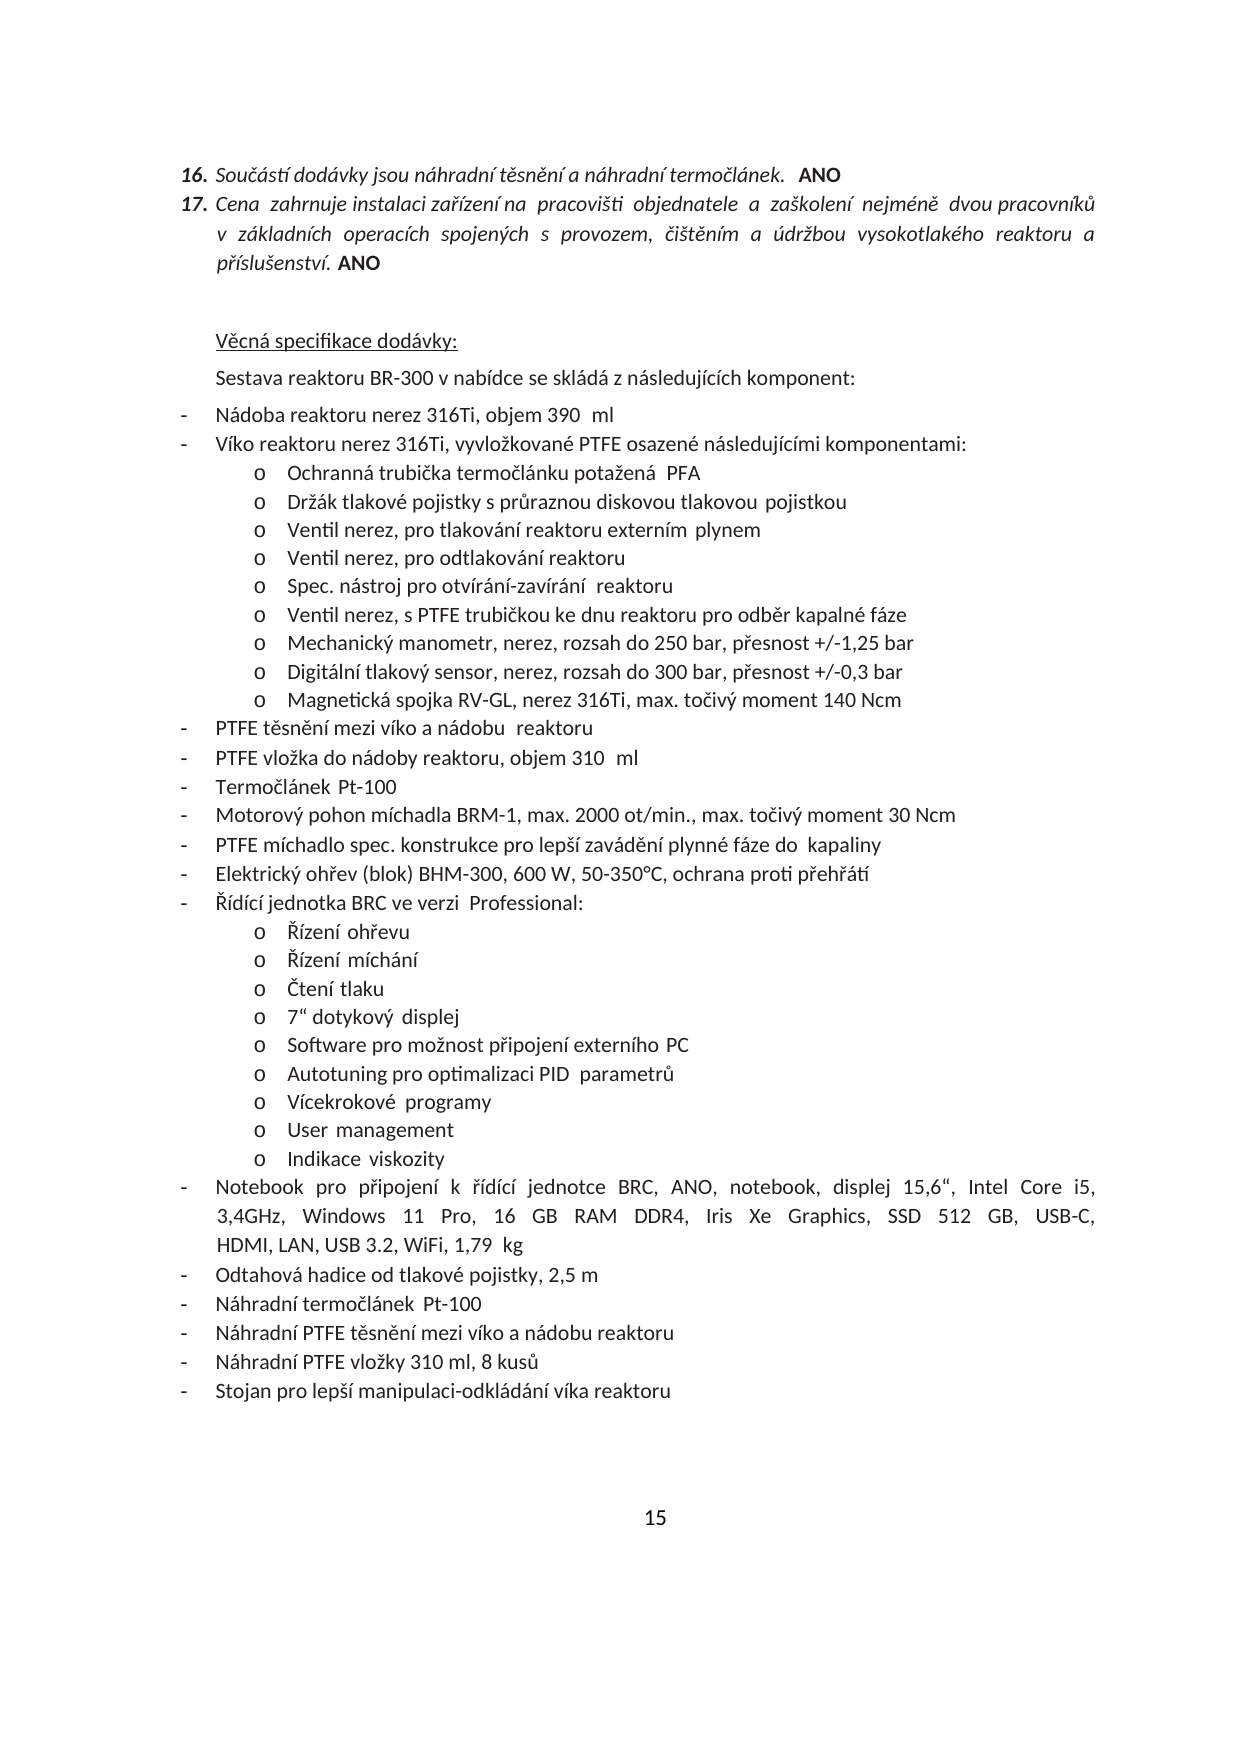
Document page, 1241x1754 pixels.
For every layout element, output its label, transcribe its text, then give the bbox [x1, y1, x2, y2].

list Magnetická spojka RV-GL, nerez 316Ti, max. točivý moment 140 Ncm [253, 686, 1109, 714]
list Řídící jednotka BRC ve verzi Professional: [180, 889, 1109, 916]
list Termočlánek Pt-100 [180, 773, 1109, 799]
list Náhradní PTFE těsnění mezi víko a nádobu reaktoru [180, 1319, 1109, 1346]
list Ventil nerez, pro tlakování reaktoru externím plynem [253, 516, 1109, 544]
list Elektrický ohřev (blok) BHM-300, 600 W, 50-350°C, ochrana proti přehřátí [180, 860, 1109, 887]
list Stojan pro lepší manipulaci-odkládání víka reaktoru [180, 1377, 1109, 1404]
list Náhradní termočlánek Pt-100 [180, 1290, 1109, 1317]
text Sestava reaktoru BR-300 v nabídce se skládá z následujících komponent: [215, 364, 1109, 391]
text Věcná specifikace dodávky: [215, 327, 1109, 354]
list PTFE míchadlo spec. konstrukce pro lepší zavádění plynné fáze do kapaliny [180, 831, 1109, 857]
list Náhradní PTFE vložky 310 ml, 8 kusů [180, 1348, 1109, 1375]
list Víko reaktoru nerez 316Ti, vyvložkované PTFE osazené následujícími komponentami: [180, 431, 1109, 457]
list Indikace viskozity [253, 1145, 1109, 1173]
list Vícekrokové programy [253, 1088, 1109, 1116]
list Autotuning pro optimalizaci PID parametrů [253, 1060, 1109, 1088]
list Ochranná trubička termočlánku potažená PFA [253, 459, 1109, 487]
list Mechanický manometr, nerez, rozsah do 250 bar, přesnost +/-1,25 bar [253, 629, 1109, 657]
list Nádoba reaktoru nerez 316Ti, objem 390 ml [180, 401, 1109, 428]
list 7“ dotykový displej [253, 1003, 1109, 1031]
list PTFE těsnění mezi víko a nádobu reaktoru [180, 714, 1109, 741]
list Odtahová hadice od tlakové pojistky, 2,5 m [180, 1261, 1109, 1288]
list Ventil nerez, pro odtlakování reaktoru [253, 544, 1109, 572]
list Motorový pohon míchadla BRM-1, max. 2000 ot/min., max. točivý moment 30 Ncm [180, 802, 1109, 828]
list Software pro možnost připojení externího PC [253, 1032, 1109, 1059]
list Čtení tlaku [253, 975, 1109, 1003]
list User management [253, 1117, 1109, 1144]
list Držák tlakové pojistky s průraznou diskovou tlakovou pojistkou [253, 488, 1109, 516]
list Notebook pro připojení k řídící jednotce BRC, ANO, notebook, displej 15,6“, Intel Core i5, 3,4GHz, Windows 11 Pro, 16 GB RAM DDR4, Iris Xe Graphics, SSD 512 GB, USB-C, HDMI, LAN, USB 3.2, WiFi, 1,79 kg [180, 1173, 1097, 1258]
list Řízení míchání [253, 947, 1109, 974]
list Součástí dodávky jsou náhradní těsnění a náhradní termočlánek. ANO [180, 161, 1109, 188]
list Cena zahrnuje instalaci zařízení na pracovišti objednatele a zaškolení nejméně dvou pracovníků v základních operacích spojených s provozem, čištěním a údržbou vysokotlakého reaktoru a příslušenství. ANO [180, 191, 1097, 276]
list PTFE vložka do nádoby reaktoru, objem 310 ml [180, 744, 1109, 770]
list Spec. nástroj pro otvírání-zavírání reaktoru [253, 573, 1109, 601]
list Ventil nerez, s PTFE trubičkou ke dnu reaktoru pro odběr kapalné fáze [253, 601, 1109, 629]
list Digitální tlakový sensor, nerez, rozsah do 300 bar, přesnost +/-0,3 bar [253, 658, 1109, 686]
list Řízení ohřevu [253, 918, 1109, 946]
